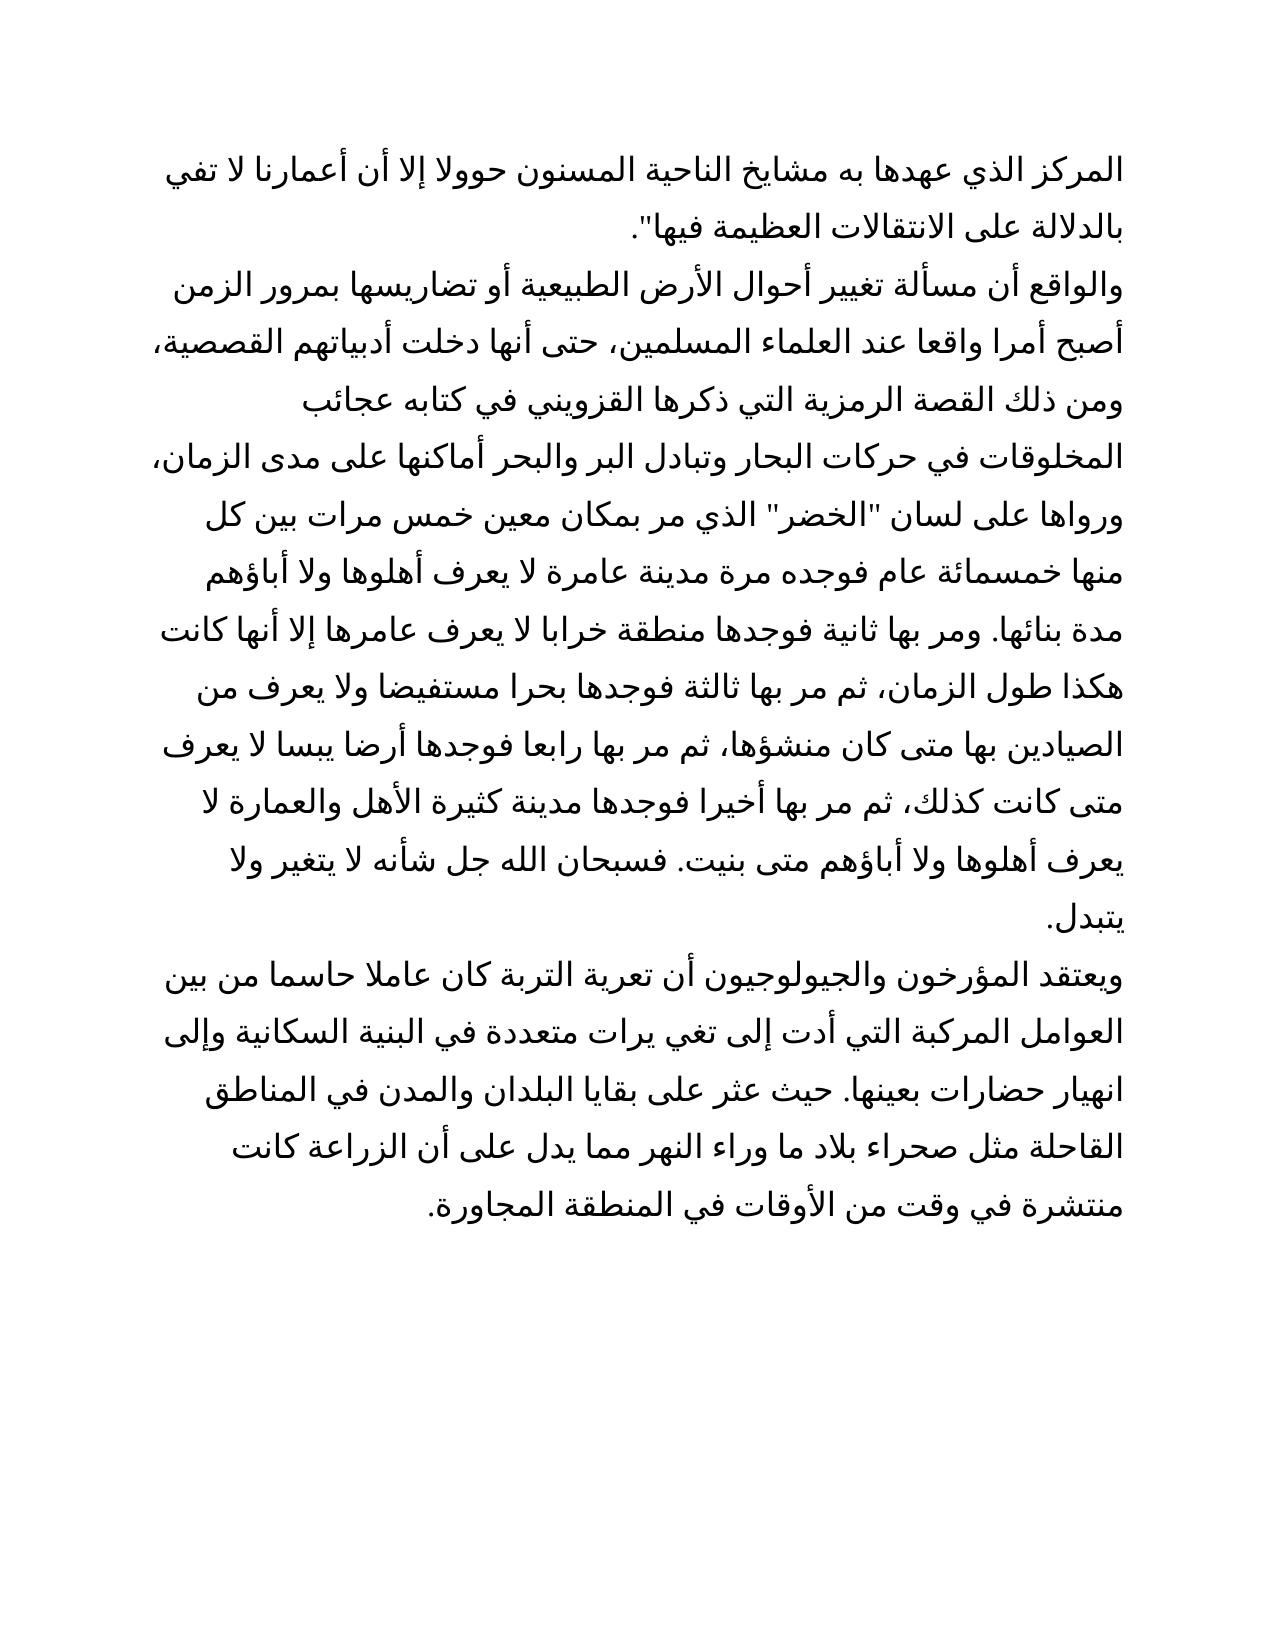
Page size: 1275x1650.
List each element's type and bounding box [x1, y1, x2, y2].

text [150, 150, 1125, 1223]
